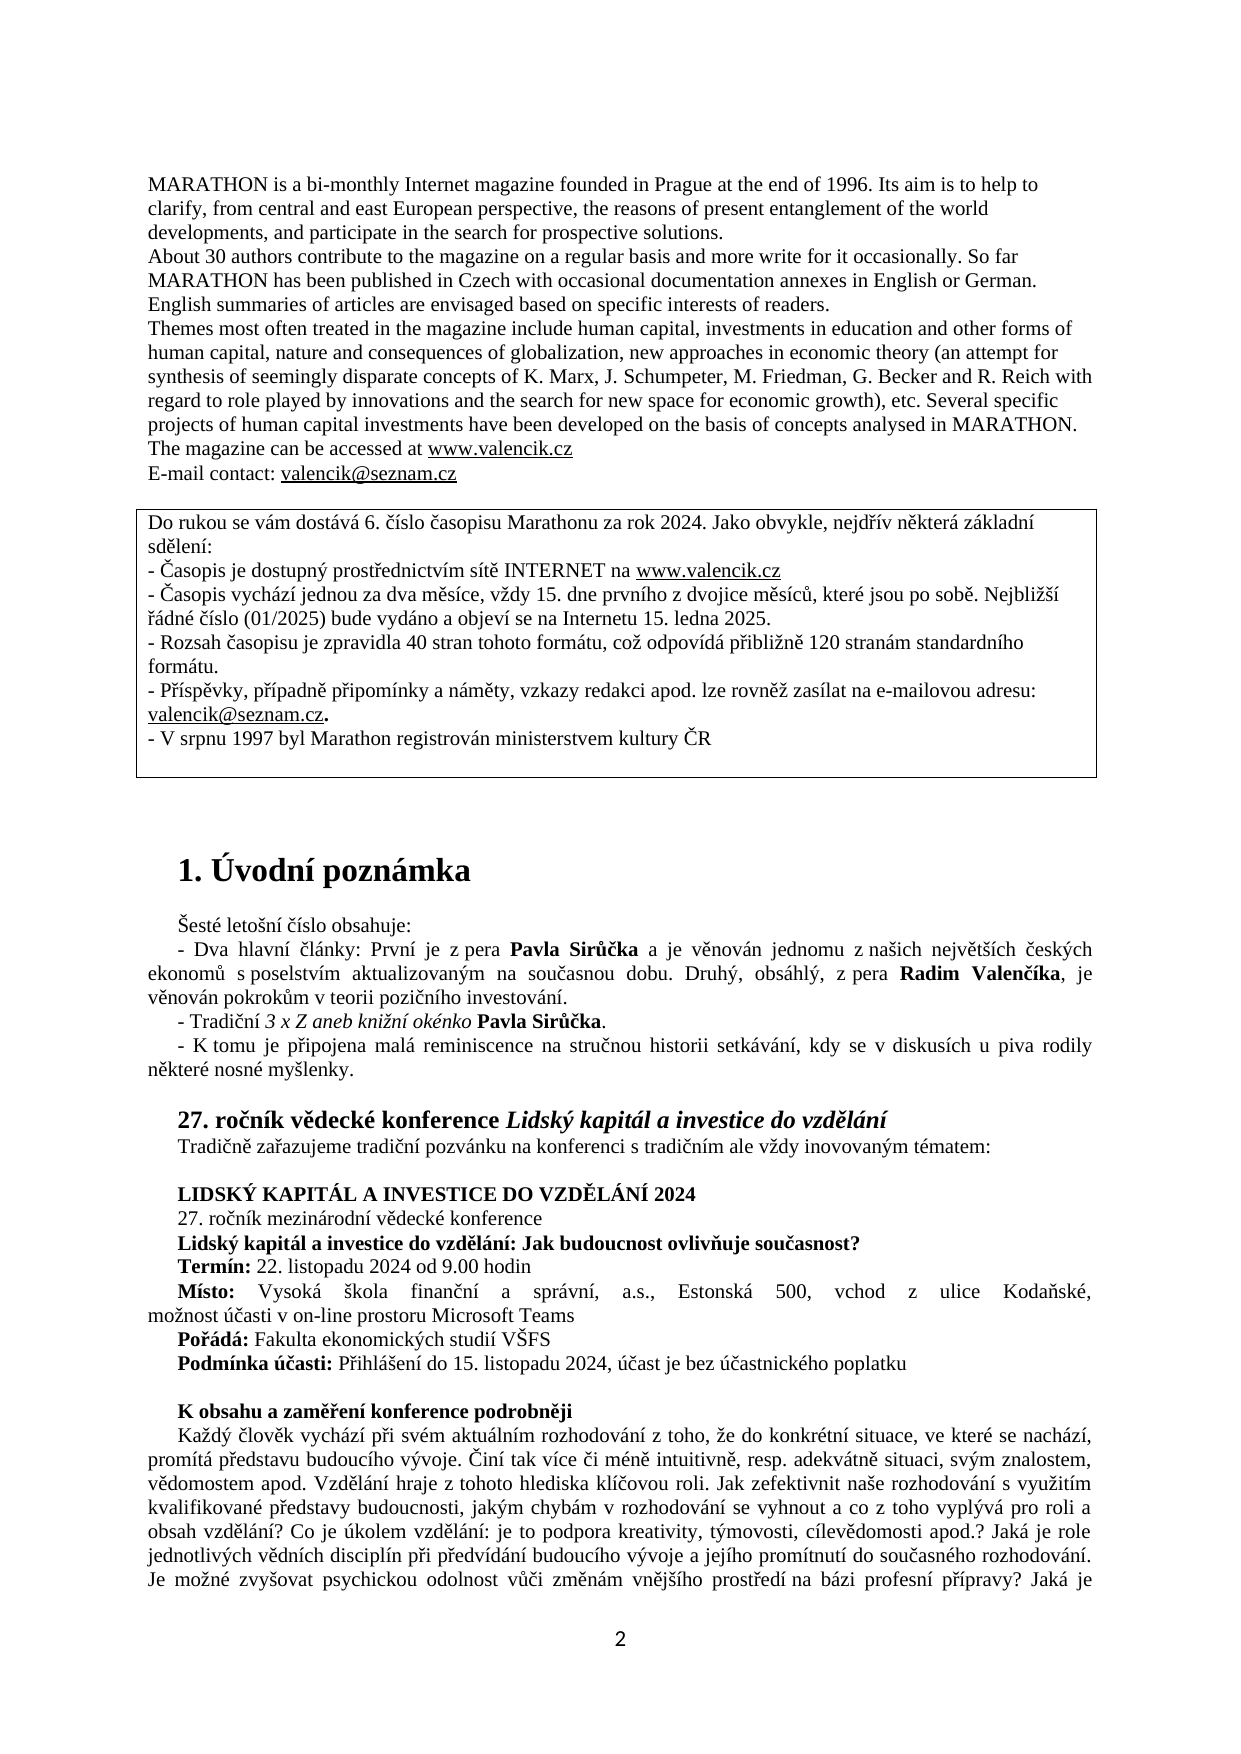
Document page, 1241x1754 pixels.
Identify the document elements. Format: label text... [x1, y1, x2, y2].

text 27. ročník mezinárodní vědecké konference [148, 1206, 1093, 1230]
text The magazine can be accessed at www.valencik.cz [148, 436, 1093, 460]
text Pořádá: Fakulta ekonomických studií VŠFS [148, 1327, 1093, 1351]
text Šesté letošní číslo obsahuje: [148, 913, 1093, 937]
text Lidský kapitál a investice do vzdělání: Jak budoucnost ovlivňuje současnost? [148, 1230, 1093, 1254]
text Místo: Vysoká škola finanční a správní, a.s., Estonská 500, vchod z ulice Kodaňské, možnost účasti v on-line prostoru Microsoft Teams [148, 1278, 1093, 1327]
text 27. ročník vědecké konference Lidský kapitál a investice do vzdělání [148, 1105, 1093, 1134]
text MARATHON is a bi-monthly Internet magazine founded in Prague at the end of 1996. Its aim is to help to clarify, from central and east European perspective, the reasons of present entanglement of the world developments, and participate in the search for prospective solutions. [148, 172, 1093, 244]
table_header Do rukou se vám dostává 6. číslo časopisu Marathonu za rok 2024. Jako obvykle, nejdřív některá základní sdělení: - Časopis je dostupný prostřednictvím sítě INTERNET na www.valencik.cz - Časopis vychází jednou za dva měsíce, vždy 15. dne prvního z dvojice měsíců, které jsou po sobě. Nejbližší řádné číslo (01/2025) bude vydáno a objeví se na Internetu 15. ledna 2025. - Rozsah časopisu je zpravidla 40 stran tohoto formátu, což odpovídá přibližně 120 stranám standardního formátu. - Příspěvky, případně připomínky a náměty, vzkazy redakci apod. lze rovněž zasílat na e-mailovou adresu: valencik@seznam.cz. - V srpnu 1997 byl Marathon registrován ministerstvem kultury ČR [137, 510, 1096, 777]
text - K tomu je připojena malá reminiscence na stručnou historii setkávání, kdy se v diskusích u piva rodily některé nosné myšlenky. [148, 1033, 1093, 1081]
text - Tradiční 3 x Z aneb knižní okénko Pavla Sirůčka. [148, 1009, 1093, 1033]
text E-mail contact: valencik@seznam.cz [148, 460, 1093, 484]
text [148, 1423, 1093, 1591]
text About 30 authors contribute to the magazine on a regular basis and more write for it occasionally. So far MARATHON has been published in Czech with occasional documentation annexes in English or German. English summaries of articles are envisaged based on specific interests of readers. [148, 244, 1093, 316]
text LIDSKÝ KAPITÁL A INVESTICE DO VZDĚLÁNÍ 2024 [148, 1182, 1093, 1206]
text - Dva hlavní články: První je z pera Pavla Sirůčka a je věnován jednomu z našich největších českých ekonomů s poselstvím aktualizovaným na současnou dobu. Druhý, obsáhlý, z pera Radim Valenčíka, je věnován pokrokům v teorii pozičního investování. [148, 937, 1093, 1009]
subtitle 1. Úvodní poznámka [148, 851, 1093, 889]
text Podmínka účasti: Přihlášení do 15. listopadu 2024, účast je bez účastnického poplatku [148, 1351, 1093, 1375]
text Tradičně zařazujeme tradiční pozvánku na konferenci s tradičním ale vždy inovovaným tématem: [148, 1134, 1093, 1158]
text Themes most often treated in the magazine include human capital, investments in education and other forms of human capital, nature and consequences of globalization, new approaches in economic theory (an attempt for synthesis of seemingly disparate concepts of K. Marx, J. Schumpeter, M. Friedman, G. Becker and R. Reich with regard to role played by innovations and the search for new space for economic growth), etc. Several specific projects of human capital investments have been developed on the basis of concepts analysed in MARATHON. [148, 316, 1093, 436]
text K obsahu a zaměření konference podrobněji [148, 1399, 1093, 1423]
text Termín: 22. listopadu 2024 od 9.00 hodin [148, 1254, 1093, 1278]
